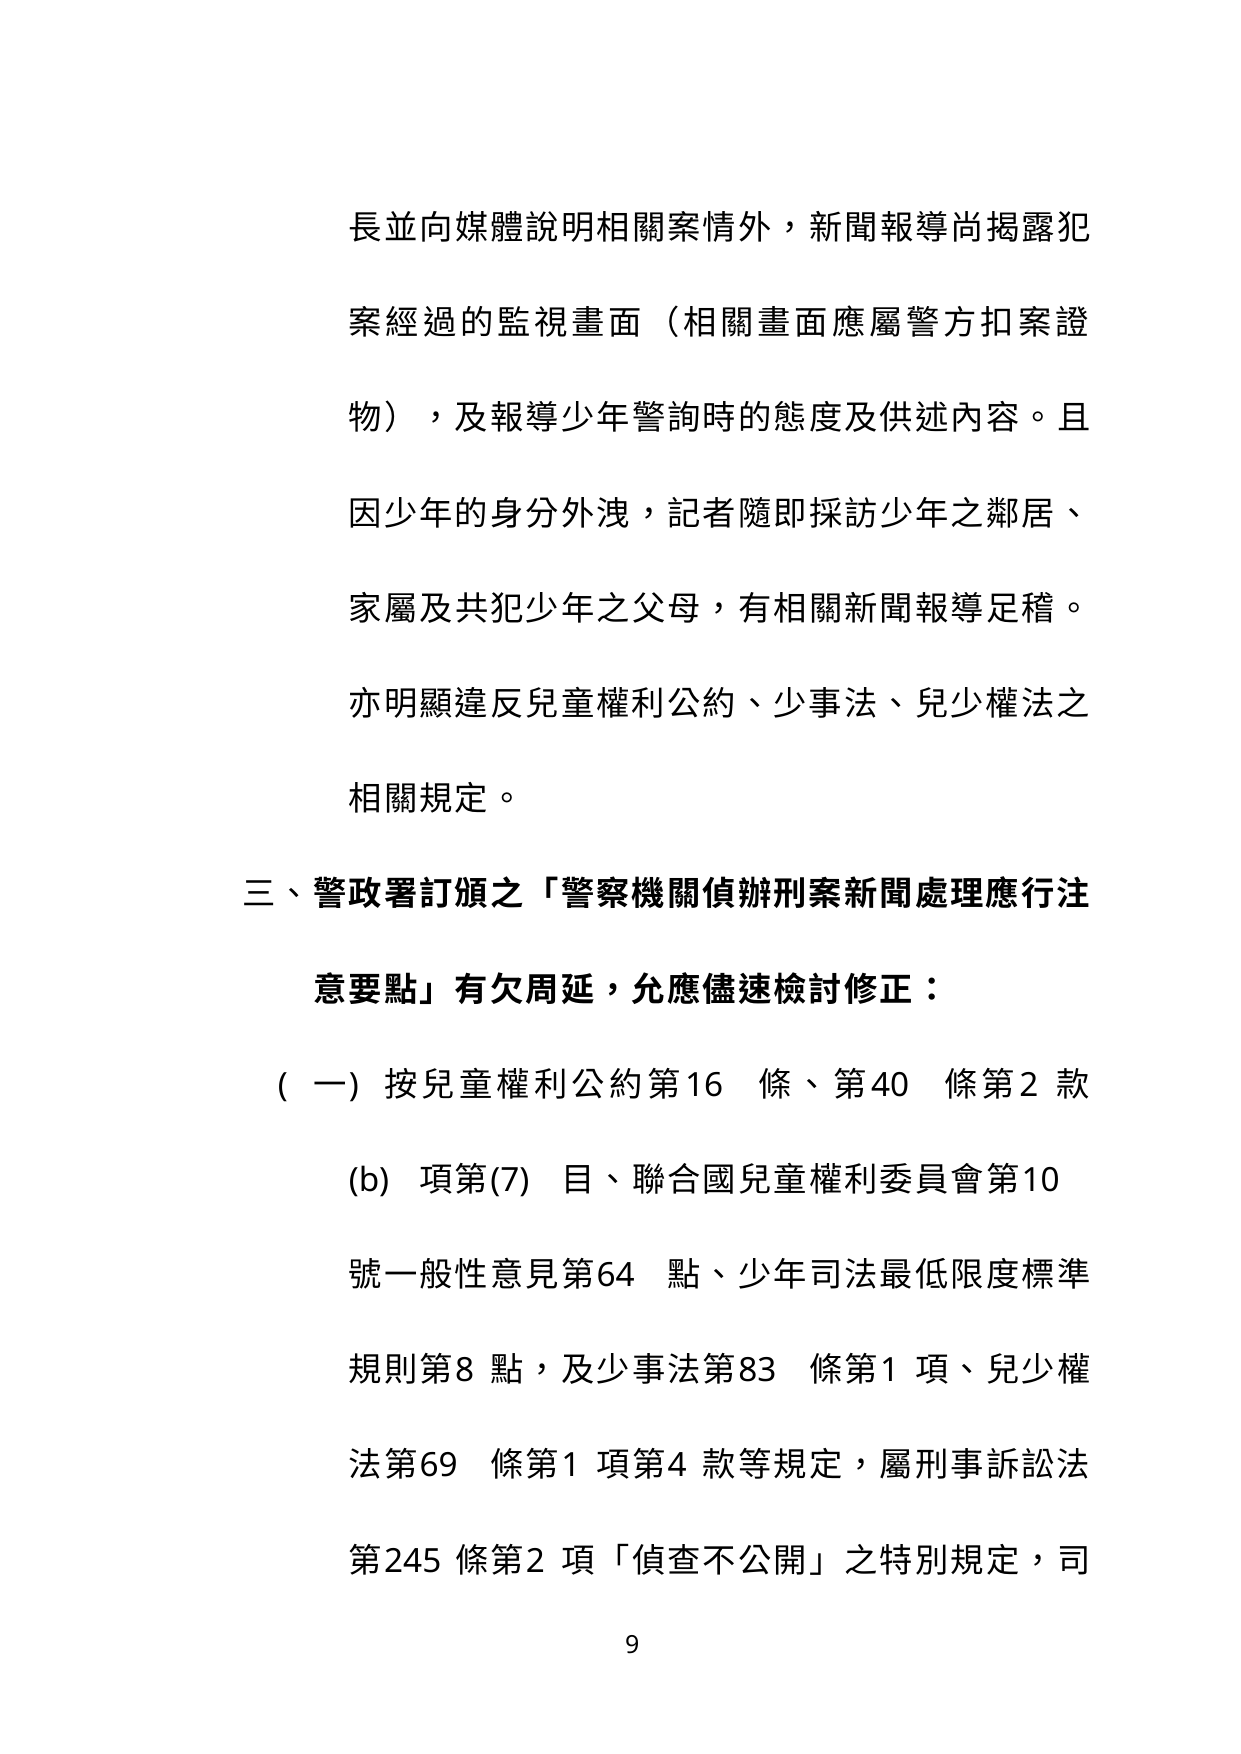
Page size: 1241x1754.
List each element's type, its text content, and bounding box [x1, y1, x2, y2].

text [313, 177, 1092, 844]
subtitle 警政署訂頒之「警察機關偵辦刑案新聞處理應行注意要點」有欠周延，允應儘速檢討修正： [208, 844, 1092, 1034]
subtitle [244, 1034, 1092, 1605]
